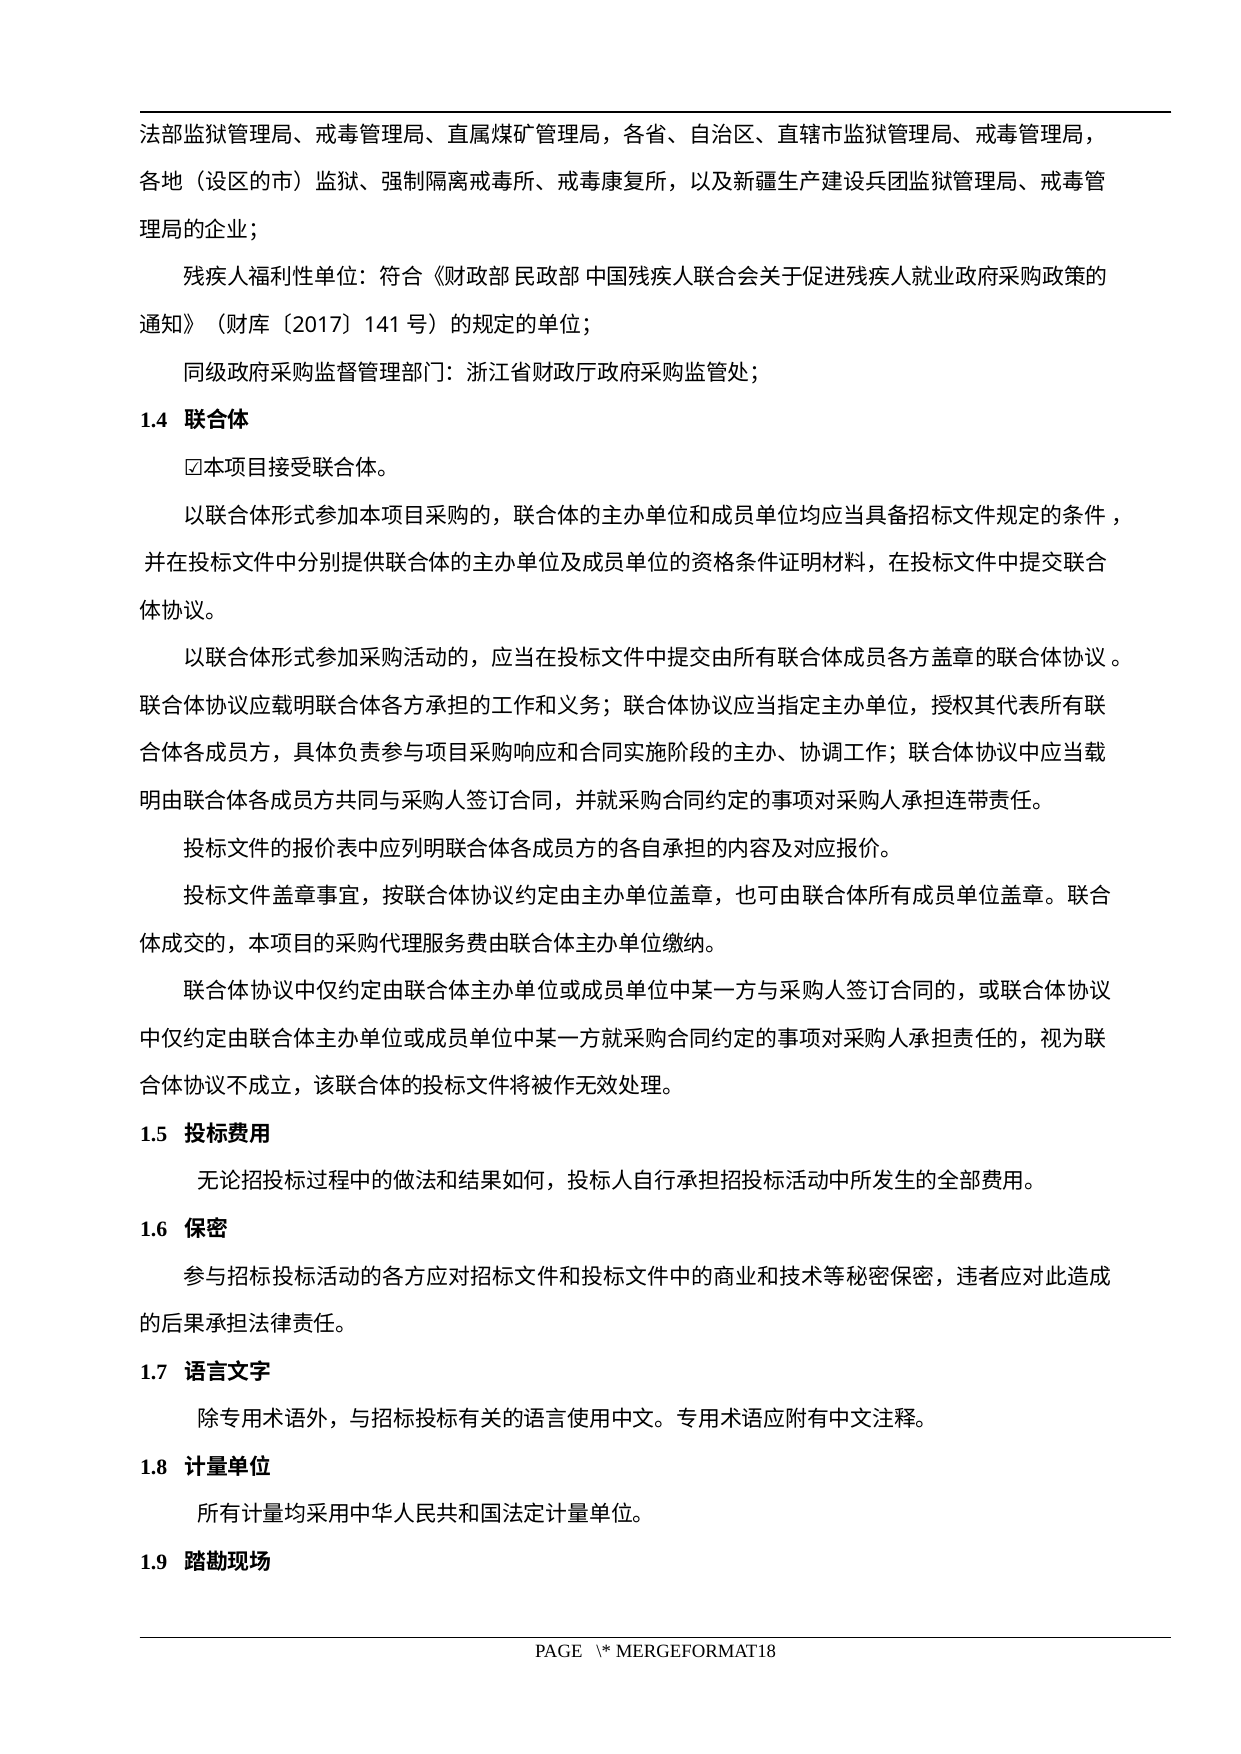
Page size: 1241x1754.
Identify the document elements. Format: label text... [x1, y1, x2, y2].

list 语言文字 [140, 1354, 1171, 1385]
text 残疾人福利性单位：符合《财政部 民政部 中国残疾人联合会关于促进残疾人就业政府采购政策的通知》（财库〔2017〕141 号）的规定的单位； [139, 259, 1111, 339]
text 投标文件盖章事宜，按联合体协议约定由主办单位盖章，也可由联合体所有成员单位盖章。联合体成交的，本项目的采购代理服务费由联合体主办单位缴纳。 [139, 878, 1111, 957]
text ☑本项目接受联合体。 [139, 450, 1111, 482]
list 投标费用 [140, 1116, 1171, 1148]
text 同级政府采购监督管理部门：浙江省财政厅政府采购监管处； [139, 355, 1111, 386]
text 无论招投标过程中的做法和结果如何，投标人自行承担招投标活动中所发生的全部费用。 [197, 1163, 1171, 1195]
list 踏勘现场 [140, 1544, 1171, 1575]
text 除专用术语外，与招标投标有关的语言使用中文。专用术语应附有中文注释。 [197, 1401, 1171, 1433]
text 以联合体形式参加采购活动的，应当在投标文件中提交由所有联合体成员各方盖章的联合体协议。联合体协议应载明联合体各方承担的工作和义务；联合体协议应当指定主办单位，授权其代表所有联 合体各成员方，具体负责参与项目采购响应和合同实施阶段的主办、协调工作；联合体协议中应当载 明由联合体各成员方共同与采购人签订合同，并就采购合同约定的事项对采购人承担连带责任。 [139, 640, 1111, 814]
text 投标文件的报价表中应列明联合体各成员方的各自承担的内容及对应报价。 [139, 831, 1111, 862]
list 联合体 [140, 402, 1171, 434]
text 参与招标投标活动的各方应对招标文件和投标文件中的商业和技术等秘密保密，违者应对此造成的后果承担法律责任。 [139, 1259, 1111, 1338]
text 所有计量均采用中华人民共和国法定计量单位。 [197, 1496, 1171, 1528]
list 保密 [140, 1211, 1171, 1243]
text 联合体协议中仅约定由联合体主办单位或成员单位中某一方与采购人签订合同的，或联合体协议中仅约定由联合体主办单位或成员单位中某一方就采购合同约定的事项对采购人承担责任的，视为联合体协议不成立，该联合体的投标文件将被作无效处理。 [139, 973, 1111, 1100]
list 计量单位 [140, 1449, 1171, 1480]
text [139, 117, 1111, 243]
text 以联合体形式参加本项目采购的，联合体的主办单位和成员单位均应当具备招标文件规定的条件， 并在投标文件中分别提供联合体的主办单位及成员单位的资格条件证明材料，在投标文件中提交联合体协议。 [139, 498, 1111, 624]
